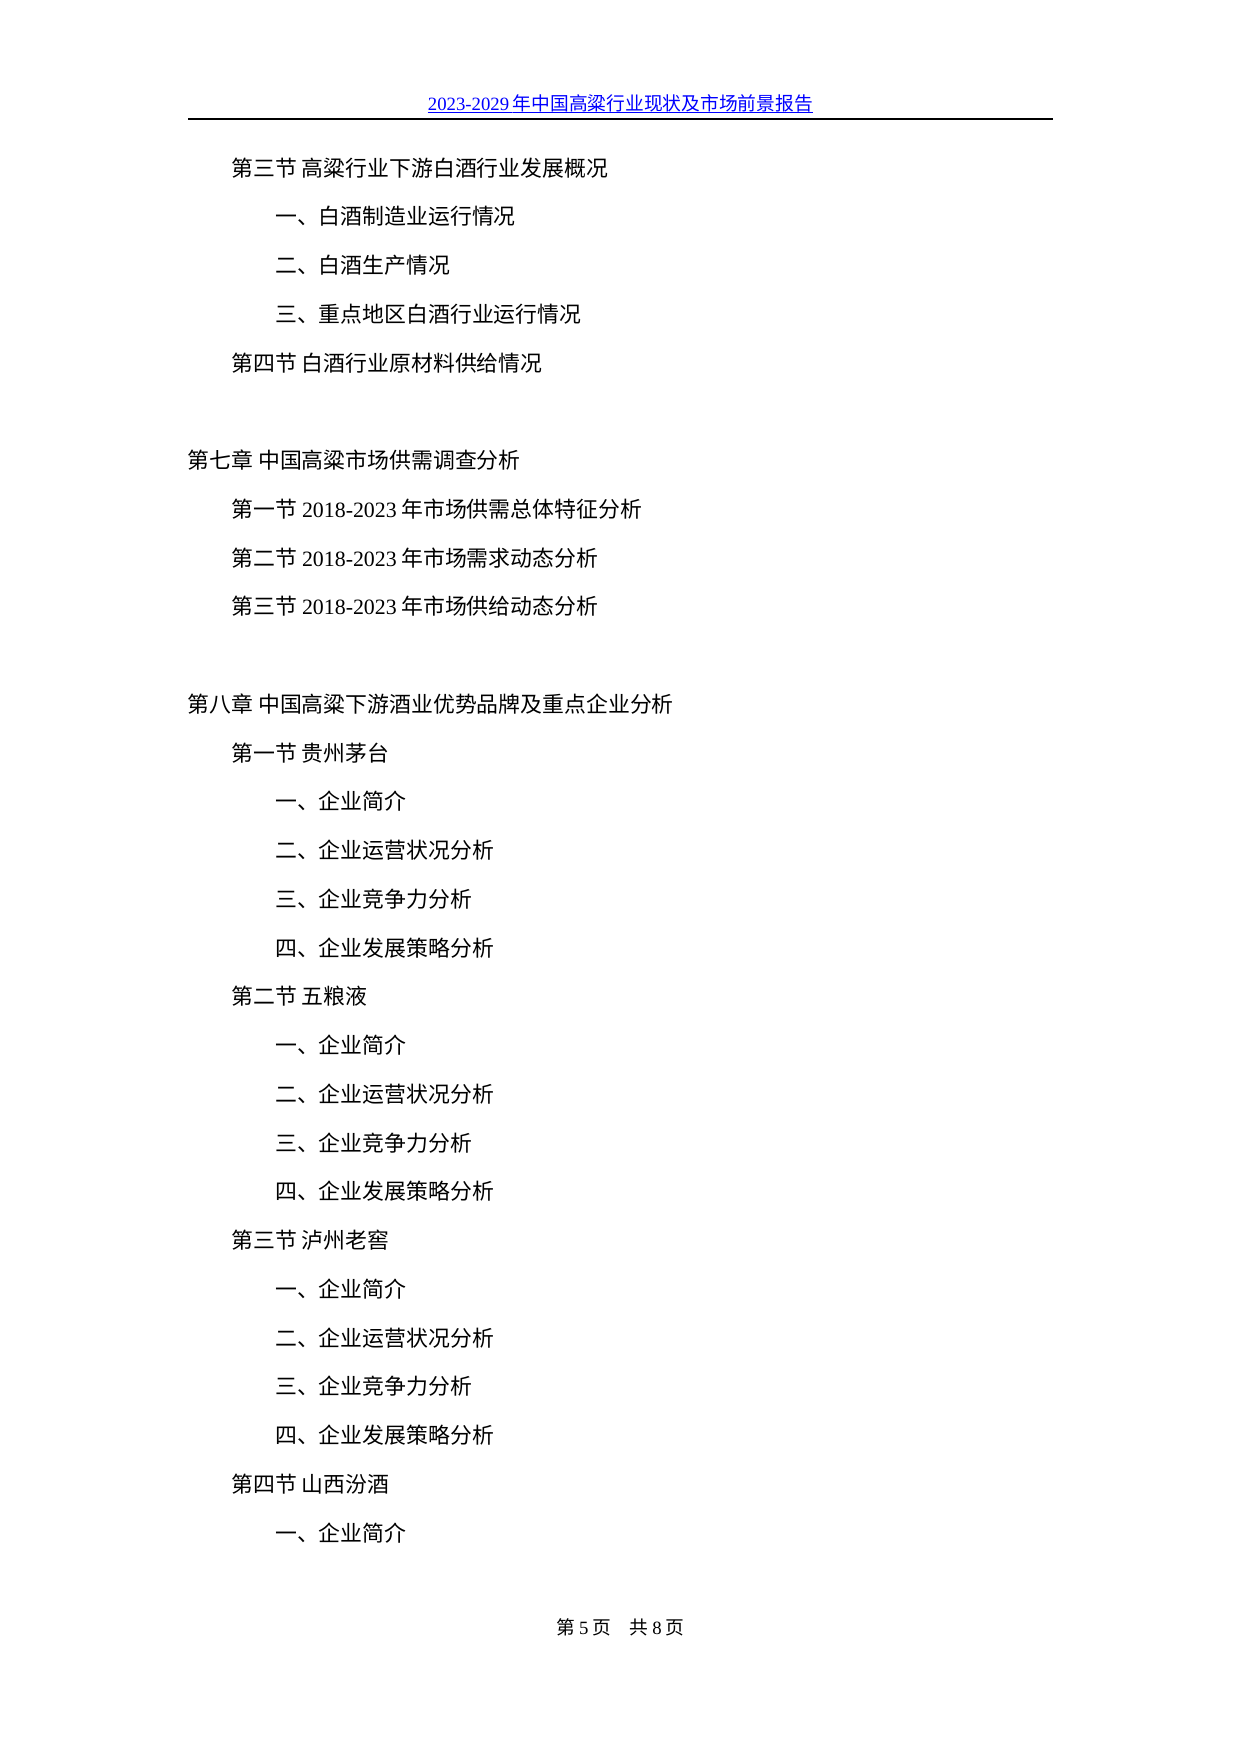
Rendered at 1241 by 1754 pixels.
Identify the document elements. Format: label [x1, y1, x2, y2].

text [187, 150, 1053, 1548]
